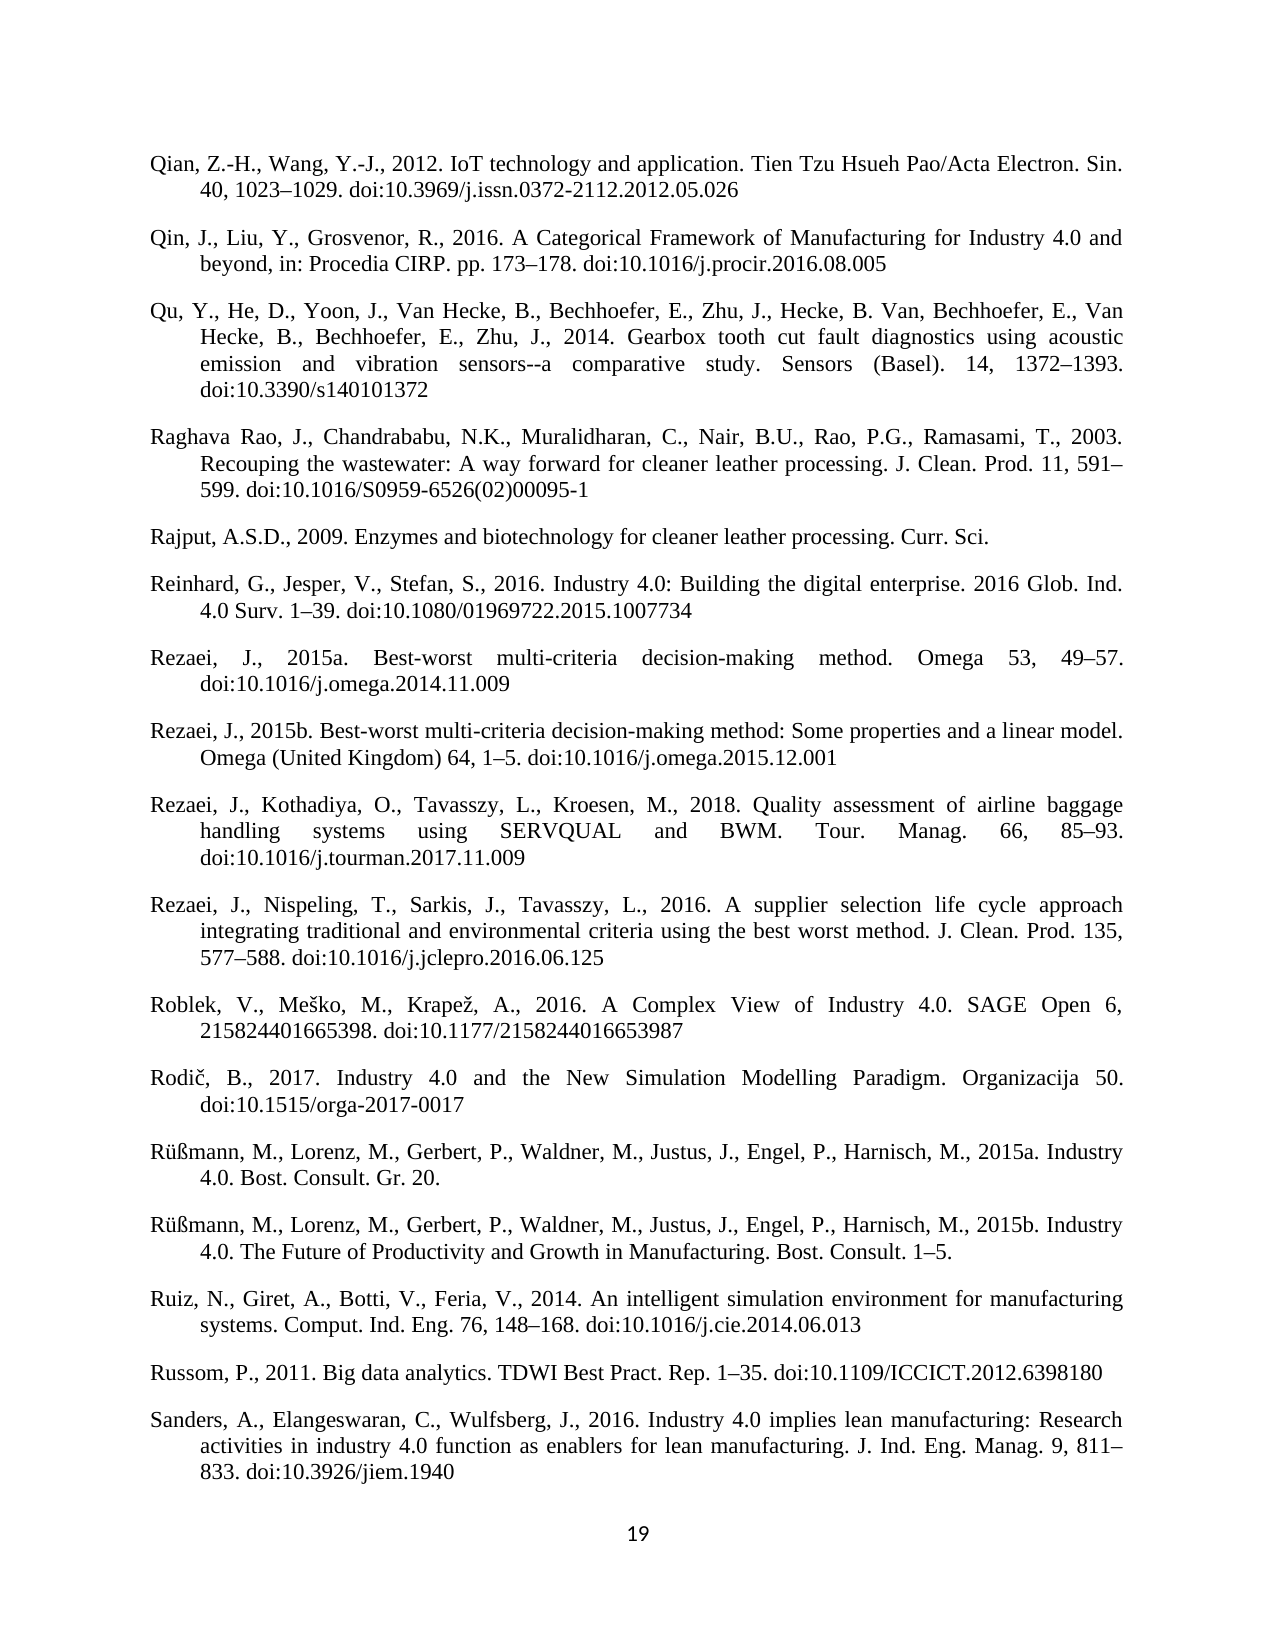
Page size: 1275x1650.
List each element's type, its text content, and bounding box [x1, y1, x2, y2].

text Sanders, A., Elangeswaran, C., Wulfsberg, J., 2016. Industry 4.0 implies lean manufacturing: Research activities in industry 4.0 function as enablers for lean manufacturing. J. Ind. Eng. Manag. 9, 811–833. doi:10.3926/jiem.1940 [150, 1406, 1125, 1485]
text Rajput, A.S.D., 2009. Enzymes and biotechnology for cleaner leather processing. Curr. Sci. [150, 523, 1125, 549]
text Rüßmann, M., Lorenz, M., Gerbert, P., Waldner, M., Justus, J., Engel, P., Harnisch, M., 2015b. Industry 4.0. The Future of Productivity and Growth in Manufacturing. Bost. Consult. 1–5. [150, 1211, 1125, 1264]
text Roblek, V., Meško, M., Krapež, A., 2016. A Complex View of Industry 4.0. SAGE Open 6, 215824401665398. doi:10.1177/2158244016653987 [150, 991, 1125, 1043]
text Reinhard, G., Jesper, V., Stefan, S., 2016. Industry 4.0: Building the digital enterprise. 2016 Glob. Ind. 4.0 Surv. 1–39. doi:10.1080/01969722.2015.1007734 [150, 570, 1125, 623]
text Rodič, B., 2017. Industry 4.0 and the New Simulation Modelling Paradigm. Organizacija 50. doi:10.1515/orga-2017-0017 [150, 1064, 1125, 1117]
text Russom, P., 2011. Big data analytics. TDWI Best Pract. Rep. 1–35. doi:10.1109/ICCICT.2012.6398180 [150, 1358, 1125, 1385]
text Rezaei, J., Kothadiya, O., Tavasszy, L., Kroesen, M., 2018. Quality assessment of airline baggage handling systems using SERVQUAL and BWM. Tour. Manag. 66, 85–93. doi:10.1016/j.tourman.2017.11.009 [150, 791, 1125, 870]
text Rüßmann, M., Lorenz, M., Gerbert, P., Waldner, M., Justus, J., Engel, P., Harnisch, M., 2015a. Industry 4.0. Bost. Consult. Gr. 20. [150, 1138, 1125, 1191]
text Ruiz, N., Giret, A., Botti, V., Feria, V., 2014. An intelligent simulation environment for manufacturing systems. Comput. Ind. Eng. 76, 148–168. doi:10.1016/j.cie.2014.06.013 [150, 1285, 1125, 1338]
text Qian, Z.-H., Wang, Y.-J., 2012. IoT technology and application. Tien Tzu Hsueh Pao/Acta Electron. Sin. 40, 1023–1029. doi:10.3969/j.issn.0372-2112.2012.05.026 [150, 150, 1125, 203]
text Qu, Y., He, D., Yoon, J., Van Hecke, B., Bechhoefer, E., Zhu, J., Hecke, B. Van, Bechhoefer, E., Van Hecke, B., Bechhoefer, E., Zhu, J., 2014. Gearbox tooth cut fault diagnostics using acoustic emission and vibration sensors--a comparative study. Sensors (Basel). 14, 1372–1393. doi:10.3390/s140101372 [150, 297, 1125, 402]
text Qin, J., Liu, Y., Grosvenor, R., 2016. A Categorical Framework of Manufacturing for Industry 4.0 and beyond, in: Procedia CIRP. pp. 173–178. doi:10.1016/j.procir.2016.08.005 [150, 223, 1125, 276]
text Rezaei, J., 2015a. Best-worst multi-criteria decision-making method. Omega 53, 49–57. doi:10.1016/j.omega.2014.11.009 [150, 644, 1125, 697]
text Rezaei, J., Nispeling, T., Sarkis, J., Tavasszy, L., 2016. A supplier selection life cycle approach integrating traditional and environmental criteria using the best worst method. J. Clean. Prod. 135, 577–588. doi:10.1016/j.jclepro.2016.06.125 [150, 891, 1125, 970]
text Raghava Rao, J., Chandrababu, N.K., Muralidharan, C., Nair, B.U., Rao, P.G., Ramasami, T., 2003. Recouping the wastewater: A way forward for cleaner leather processing. J. Clean. Prod. 11, 591–599. doi:10.1016/S0959-6526(02)00095-1 [150, 423, 1125, 502]
text Rezaei, J., 2015b. Best-worst multi-criteria decision-making method: Some properties and a linear model. Omega (United Kingdom) 64, 1–5. doi:10.1016/j.omega.2015.12.001 [150, 717, 1125, 770]
